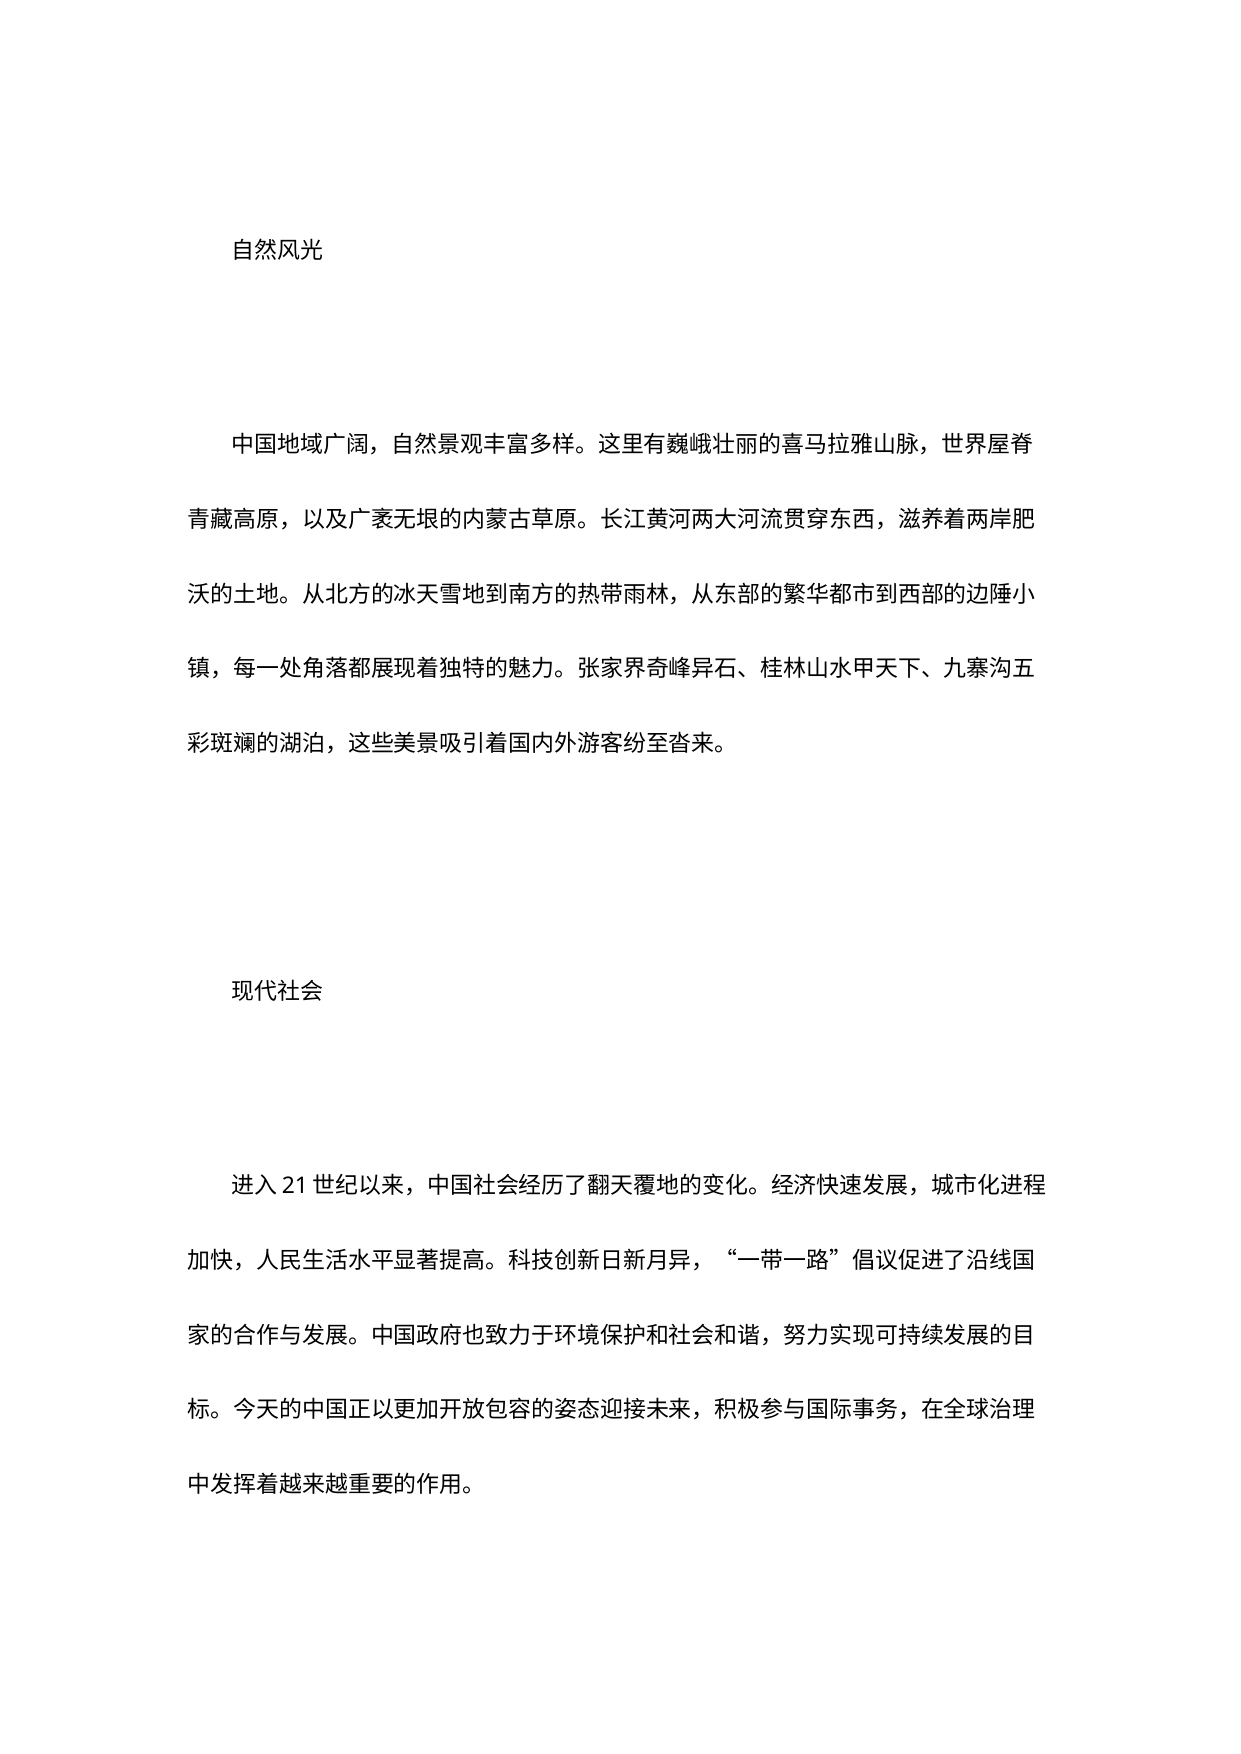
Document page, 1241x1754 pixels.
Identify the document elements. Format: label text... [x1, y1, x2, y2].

text 现代社会 [187, 957, 1053, 1022]
text 进入21世纪以来，中国社会经历了翻天覆地的变化。经济快速发展，城市化进程加快，人民生活水平显著提高。科技创新日新月异，“一带一路”倡议促进了沿线国家的合作与发展。中国政府也致力于环境保护和社会和谐，努力实现可持续发展的目标。今天的中国正以更加开放包容的姿态迎接未来，积极参与国际事务，在全球治理中发挥着越来越重要的作用。 [187, 1151, 1053, 1515]
text 自然风光 [187, 216, 1053, 281]
text 中国地域广阔，自然景观丰富多样。这里有巍峨壮丽的喜马拉雅山脉，世界屋脊青藏高原，以及广袤无垠的内蒙古草原。长江黄河两大河流贯穿东西，滋养着两岸肥沃的土地。从北方的冰天雪地到南方的热带雨林，从东部的繁华都市到西部的边陲小镇，每一处角落都展现着独特的魅力。张家界奇峰异石、桂林山水甲天下、九寨沟五彩斑斓的湖泊，这些美景吸引着国内外游客纷至沓来。 [187, 410, 1053, 774]
